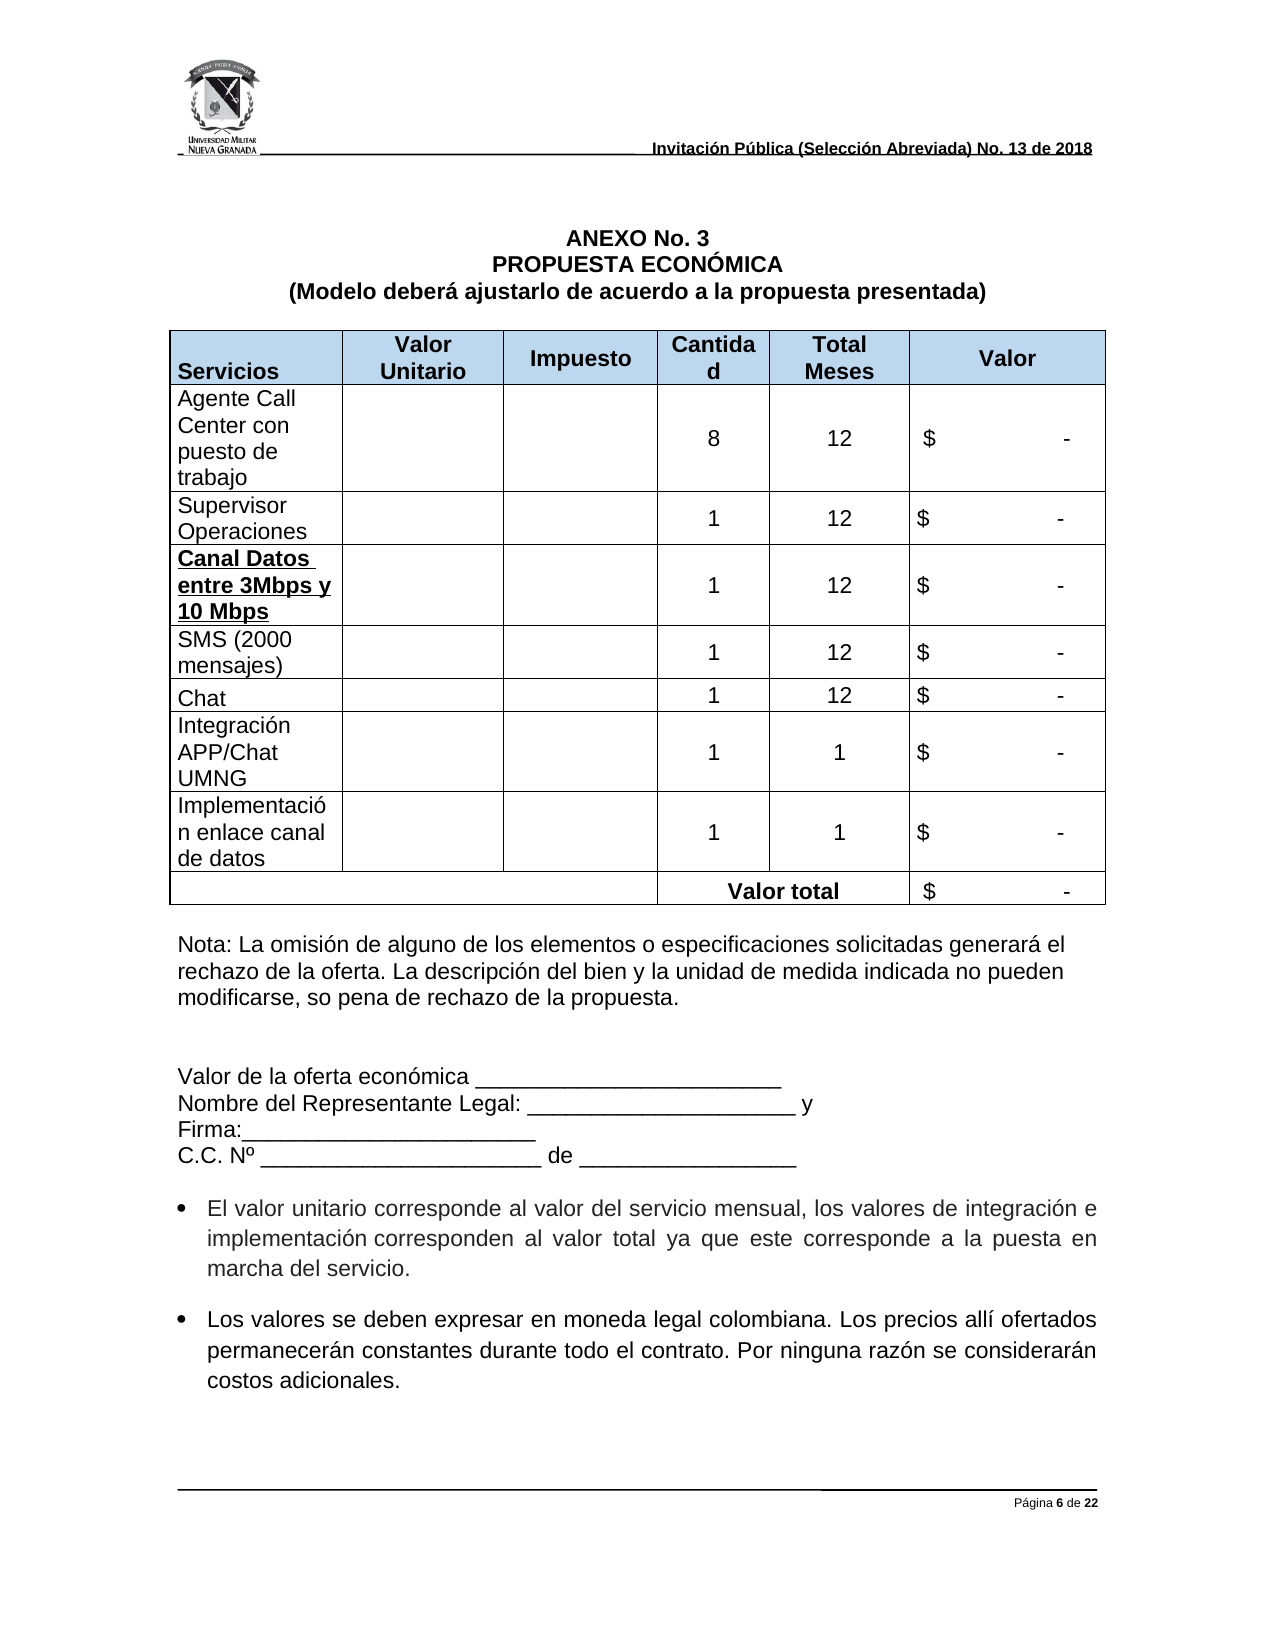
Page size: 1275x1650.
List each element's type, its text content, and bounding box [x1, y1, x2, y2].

table_cell 12 [770, 679, 909, 711]
table_cell Integración APP/Chat UMNG [171, 712, 342, 791]
text Valor de la oferta económica ________________________ [177, 1063, 1098, 1089]
table_cell [343, 492, 503, 544]
table_cell [504, 545, 657, 624]
list Los valores se deben expresar en moneda legal colombiana. Los precios allí ofertados permanecerán constantes durante todo el contrato. Por ninguna razón se considerarán costos adicionales. [177, 1306, 1098, 1393]
table_cell 8 [658, 385, 769, 491]
table_header Servicios [171, 331, 342, 384]
table_header Impuesto [504, 331, 657, 384]
table_cell [504, 626, 657, 678]
table_cell 1 [658, 626, 769, 678]
text (Modelo deberá ajustarlo de acuerdo a la propuesta presentada) [177, 278, 1098, 304]
table_cell Valor total [658, 872, 909, 904]
table_cell [343, 712, 503, 791]
text Nota: La omisión de alguno de los elementos o especificaciones solicitadas generará el rechazo de la oferta. La descripción del bien y la unidad de medida indicada no pueden modificarse, so pena de rechazo de la propuesta. [177, 931, 1098, 1011]
table_cell 12 [770, 385, 909, 491]
table_header Valor [910, 331, 1105, 384]
table_cell Agente Call Center con puesto de trabajo [171, 385, 342, 491]
table_cell [504, 679, 657, 711]
table_cell [504, 792, 657, 871]
table_cell $ - [910, 872, 1105, 904]
table_cell [504, 712, 657, 791]
table_cell 1 [770, 712, 909, 791]
table_cell [171, 872, 657, 904]
table_cell SMS (2000 mensajes) [171, 626, 342, 678]
table_cell [343, 679, 503, 711]
table_cell 12 [770, 492, 909, 544]
table_cell Supervisor Operaciones [171, 492, 342, 544]
table_cell [504, 492, 657, 544]
table_cell [343, 545, 503, 624]
table_cell 12 [770, 545, 909, 624]
text C.C. Nº ______________________ de _________________ [177, 1142, 1098, 1169]
table_cell Implementación enlace canal de datos [171, 792, 342, 871]
list El valor unitario corresponde al valor del servicio mensual, los valores de integración e implementación corresponden al valor total ya que este corresponde a la puesta en marcha del servicio. [177, 1195, 1098, 1282]
table_cell [343, 792, 503, 871]
text PROPUESTA ECONÓMICA [177, 251, 1098, 278]
table_cell $ - [910, 385, 1105, 491]
table_cell $ - [910, 712, 1105, 791]
table_cell 1 [658, 492, 769, 544]
table_cell 1 [658, 679, 769, 711]
table_cell [343, 626, 503, 678]
table_cell [504, 385, 657, 491]
text Nombre del Representante Legal: _____________________ y Firma:_______________________ [177, 1089, 1098, 1142]
table_cell $ - [910, 492, 1105, 544]
table_cell 1 [658, 792, 769, 871]
table_cell [343, 385, 503, 491]
table_header Valor Unitario [343, 331, 503, 384]
table_cell $ - [910, 626, 1105, 678]
table_cell $ - [910, 792, 1105, 871]
table_cell $ - [910, 545, 1105, 624]
table_cell 1 [658, 545, 769, 624]
table_cell $ - [910, 679, 1105, 711]
text ANEXO No. 3 [177, 225, 1098, 251]
table_cell Canal Datos entre 3Mbps y 10 Mbps [171, 545, 342, 624]
table_cell 12 [770, 626, 909, 678]
table_cell 1 [770, 792, 909, 871]
table_cell Chat [171, 679, 342, 711]
table_header Cantidad [658, 331, 769, 384]
table_cell 1 [658, 712, 769, 791]
table_header Total Meses [770, 331, 909, 384]
